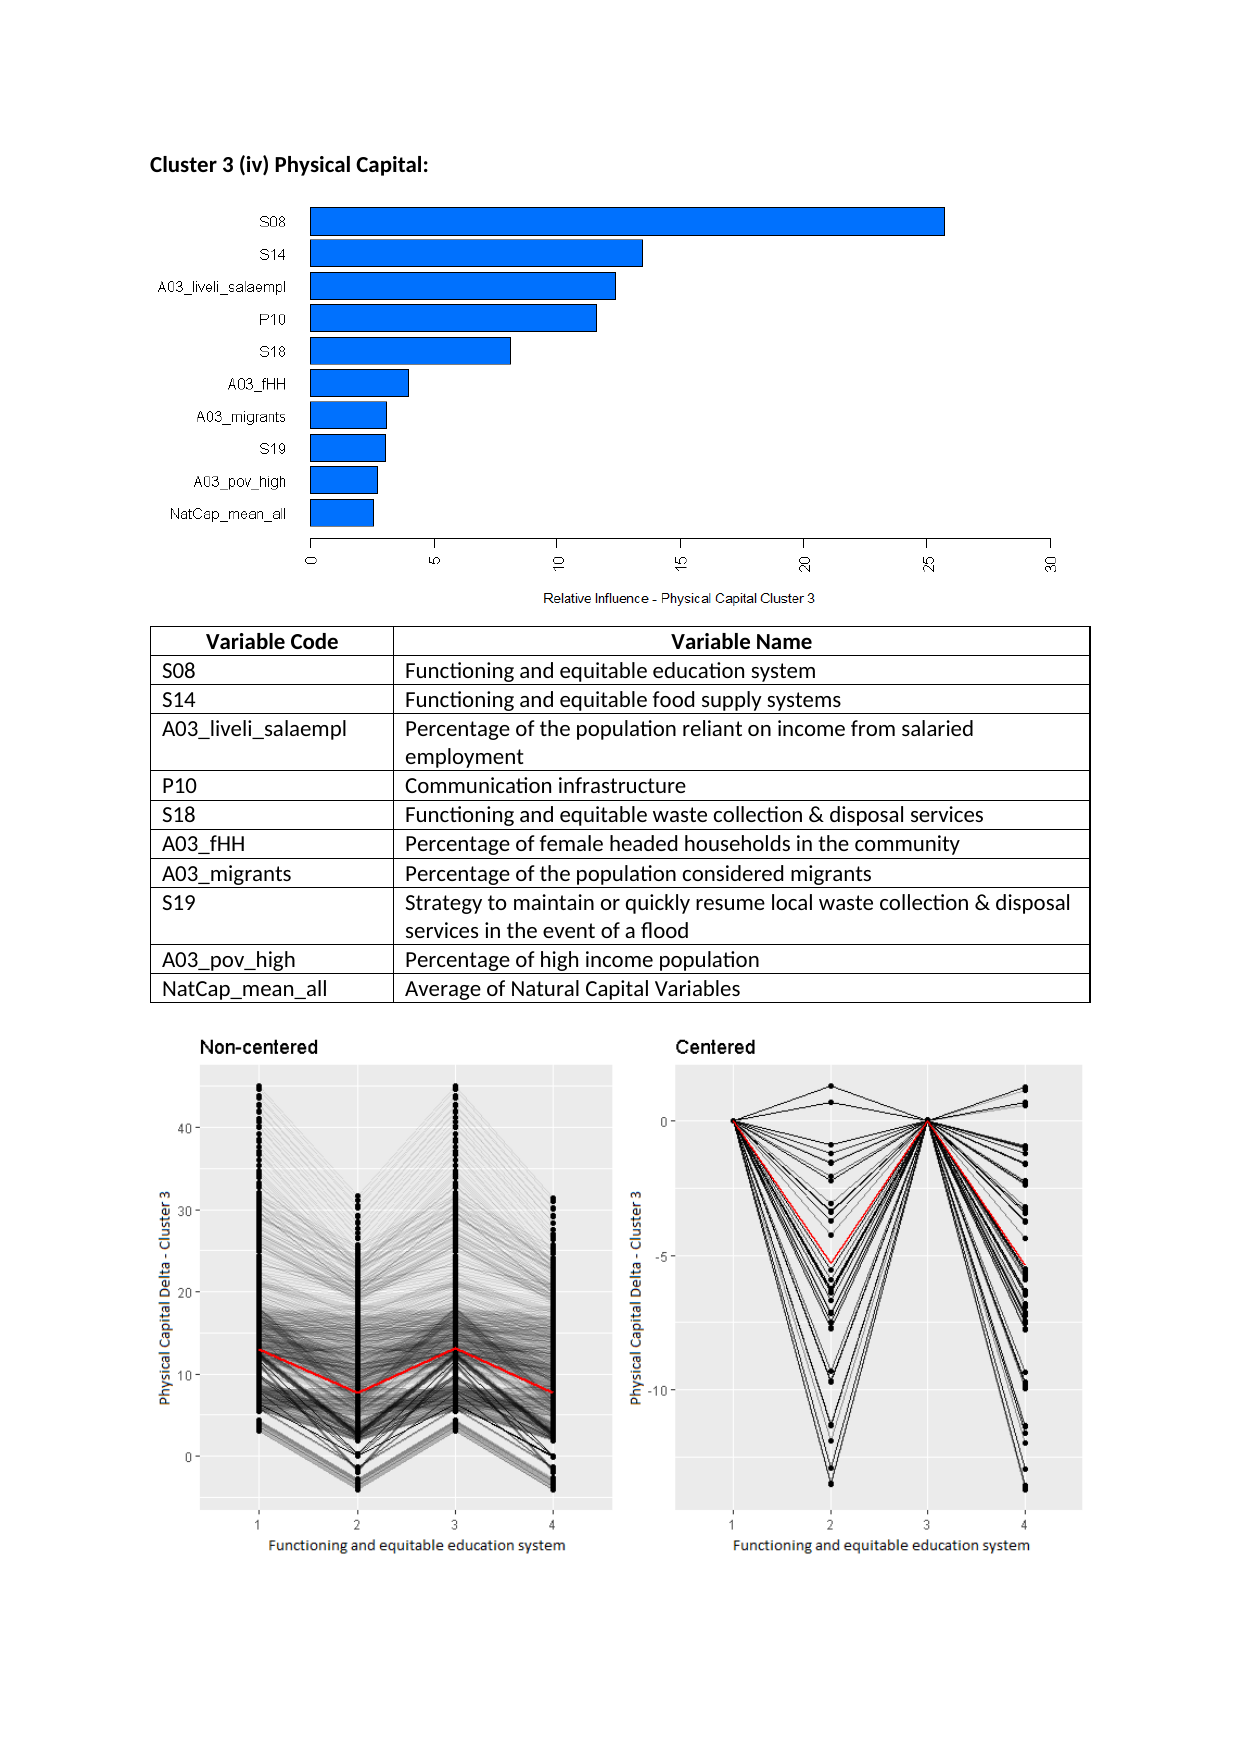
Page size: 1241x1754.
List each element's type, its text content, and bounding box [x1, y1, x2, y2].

table_cell Communication infrastructure [394, 771, 1089, 799]
table_cell Percentage of female headed households in the community [394, 830, 1089, 858]
table_cell Functioning and equitable waste collection & disposal services [394, 801, 1089, 828]
picture [150, 1031, 1091, 1559]
table_cell A03_fHH [151, 830, 393, 858]
table_header Variable Code [151, 627, 393, 655]
table_cell Percentage of the population reliant on income from salaried employment [394, 714, 1089, 770]
table_cell P10 [151, 771, 393, 799]
table_cell S14 [151, 685, 393, 713]
list Cluster 3 (iv) Physical Capital: [150, 150, 1090, 178]
table_cell Functioning and equitable education system [394, 656, 1089, 684]
table_cell S18 [151, 801, 393, 828]
table_cell Functioning and equitable food supply systems [394, 685, 1089, 713]
table_cell S19 [151, 888, 393, 944]
table_header Variable Name [394, 627, 1089, 655]
table_cell A03_pov_high [151, 945, 393, 973]
table_cell Percentage of high income population [394, 945, 1089, 973]
table_cell A03_liveli_salaempl [151, 714, 393, 770]
table_cell Average of Natural Capital Variables [394, 974, 1089, 1002]
table_cell S08 [151, 656, 393, 684]
picture [150, 178, 1091, 626]
table_cell Percentage of the population considered migrants [394, 859, 1089, 887]
table_cell NatCap_mean_all [151, 974, 393, 1002]
table_cell Strategy to maintain or quickly resume local waste collection & disposal services in the event of a flood [394, 888, 1089, 944]
table_cell A03_migrants [151, 859, 393, 887]
